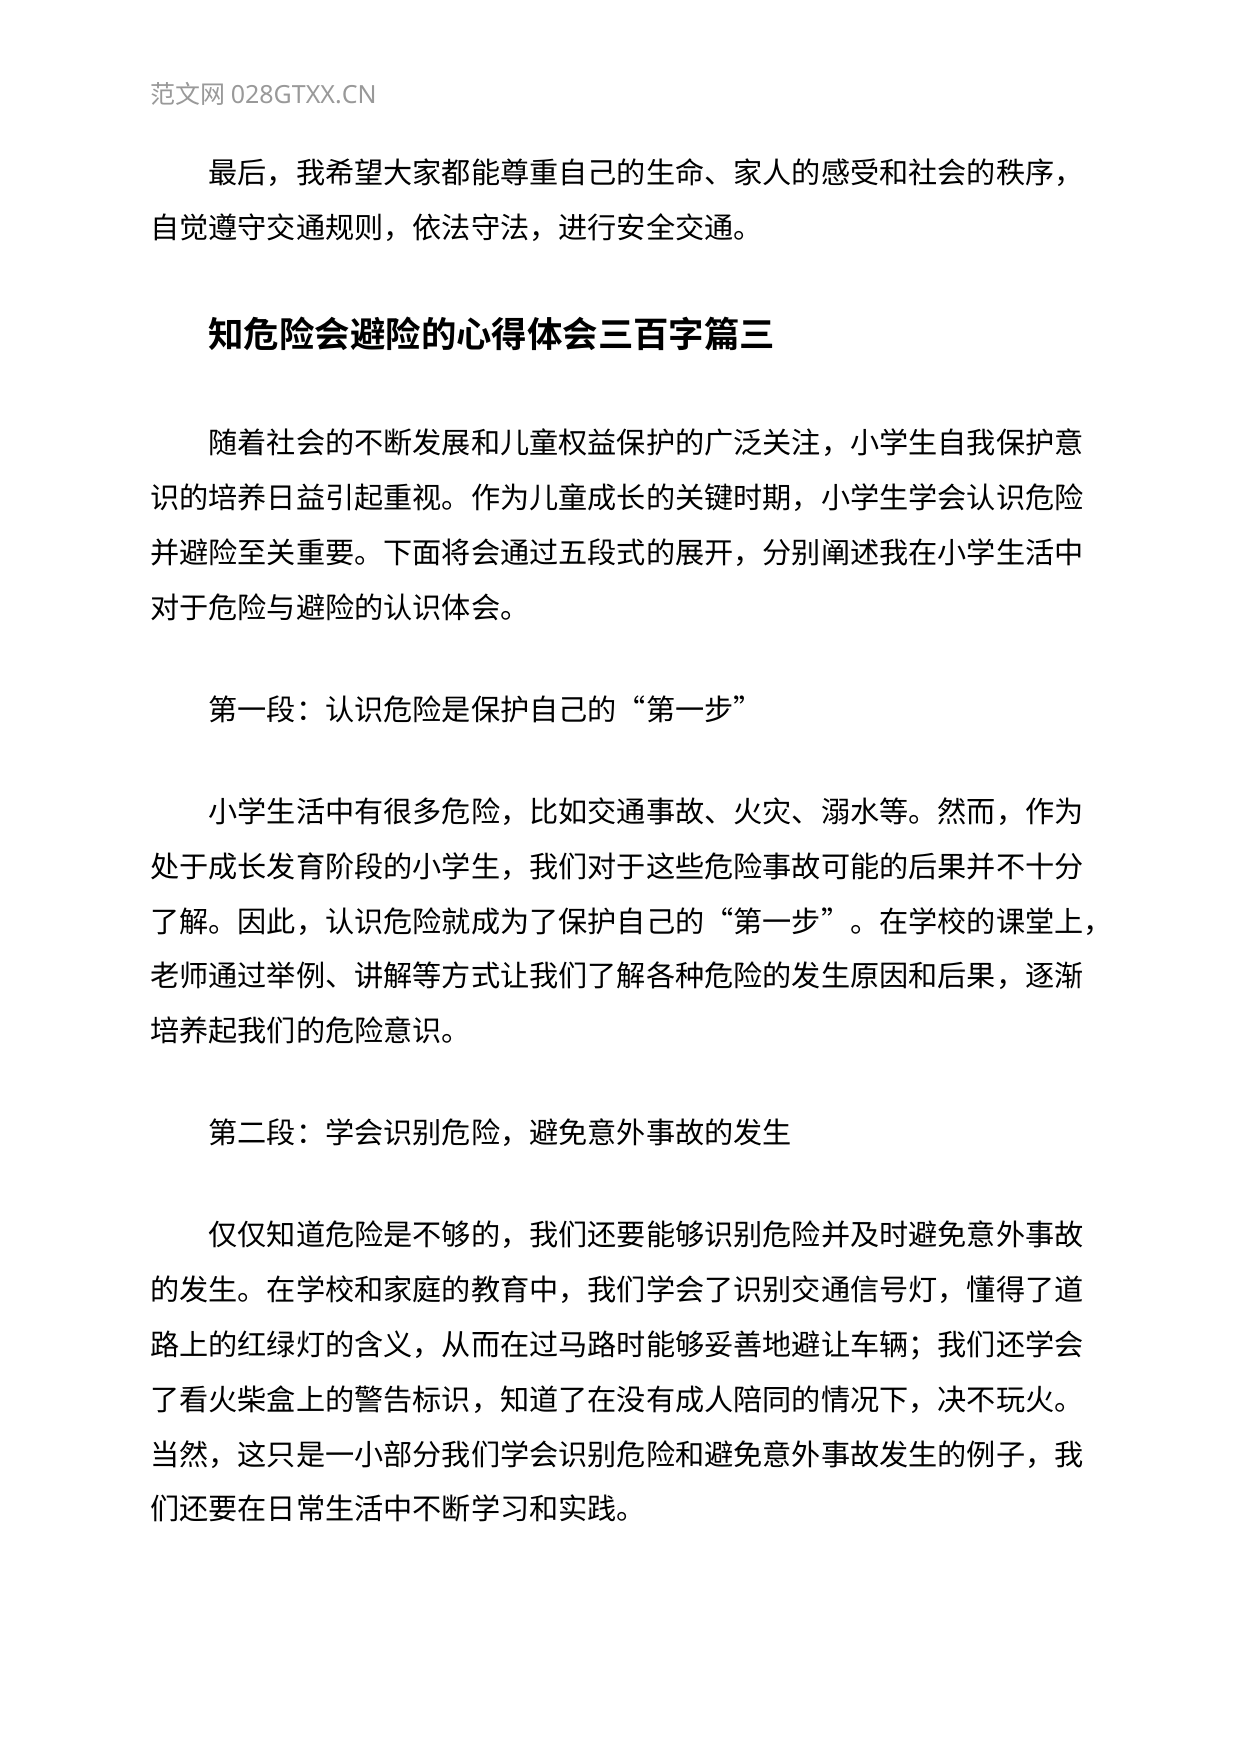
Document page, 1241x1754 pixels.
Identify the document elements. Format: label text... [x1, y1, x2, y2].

text 小学生活中有很多危险，比如交通事故、火灾、溺水等。然而，作为处于成长发育阶段的小学生，我们对于这些危险事故可能的后果并不十分了解。因此，认识危险就成为了保护自己的“第一步”。在学校的课堂上，老师通过举例、讲解等方式让我们了解各种危险的发生原因和后果，逐渐培养起我们的危险意识。 [150, 788, 1090, 1050]
text 知危险会避险的心得体会三百字篇三 [150, 307, 1090, 358]
text 第二段：学会识别危险，避免意外事故的发生 [150, 1110, 1090, 1152]
text 最后，我希望大家都能尊重自己的生命、家人的感受和社会的秩序，自觉遵守交通规则，依法守法，进行安全交通。 [150, 150, 1090, 247]
text 随着社会的不断发展和儿童权益保护的广泛关注，小学生自我保护意识的培养日益引起重视。作为儿童成长的关键时期，小学生学会认识危险并避险至关重要。下面将会通过五段式的展开，分别阐述我在小学生活中对于危险与避险的认识体会。 [150, 420, 1090, 627]
text 仅仅知道危险是不够的，我们还要能够识别危险并及时避免意外事故的发生。在学校和家庭的教育中，我们学会了识别交通信号灯，懂得了道路上的红绿灯的含义，从而在过马路时能够妥善地避让车辆；我们还学会了看火柴盒上的警告标识，知道了在没有成人陪同的情况下，决不玩火。当然，这只是一小部分我们学会识别危险和避免意外事故发生的例子，我们还要在日常生活中不断学习和实践。 [150, 1211, 1090, 1528]
text 第一段：认识危险是保护自己的“第一步” [150, 687, 1090, 729]
